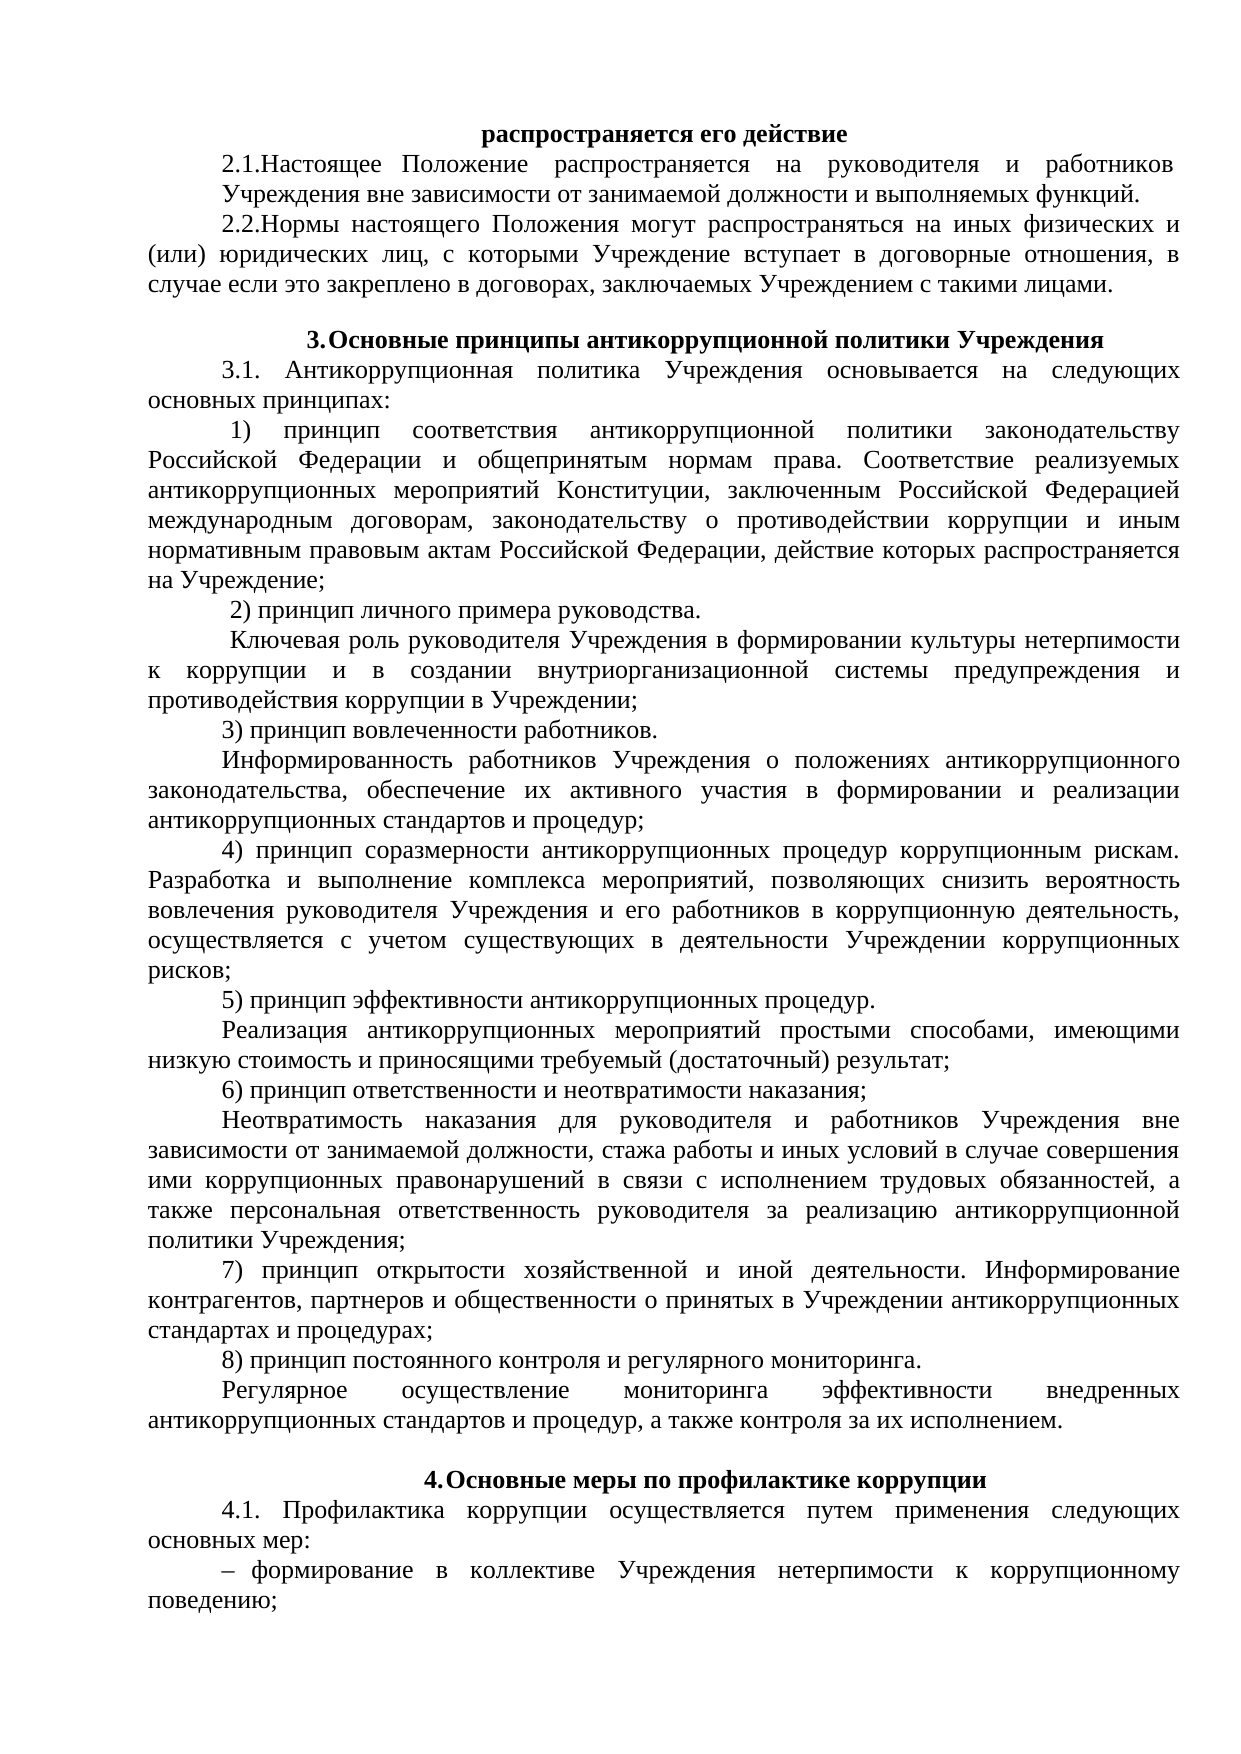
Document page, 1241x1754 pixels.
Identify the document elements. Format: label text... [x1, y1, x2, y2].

text Реализация антикоррупционных мероприятий простыми способами, имеющими низкую стоимость и приносящими требуемый (достаточный) результат; [148, 1014, 1181, 1074]
text Регулярное осуществление мониторинга эффективности внедренных антикоррупционных стандартов и процедур, а также контроля за их исполнением. [148, 1374, 1181, 1434]
text Неотвратимость наказания для руководителя и работников Учреждения вне зависимости от занимаемой должности, стажа работы и иных условий в случае совершения ими коррупционных правонарушений в связи с исполнением трудовых обязанностей, а также персональная ответственность руководителя за реализацию антикоррупционной политики Учреждения; [148, 1104, 1181, 1254]
text 4.1. Профилактика коррупции осуществляется путем применения следующих основных мер: [148, 1494, 1181, 1554]
text 2) принцип личного примера руководства. [148, 594, 1181, 624]
text 4. Основные меры по профилактике коррупции [148, 1464, 1181, 1494]
text 3) принцип вовлеченности работников. [148, 714, 1181, 744]
text 7) принцип открытости хозяйственной и иной деятельности. Информирование контрагентов, партнеров и общественности о принятых в Учреждении антикоррупционных стандартах и процедурах; [148, 1254, 1181, 1344]
text 4) принцип соразмерности антикоррупционных процедур коррупционным рискам. Разработка и выполнение комплекса мероприятий, позволяющих снизить вероятность вовлечения руководителя Учреждения и его работников в коррупционную деятельность, осуществляется с учетом существующих в деятельности Учреждении коррупционных рисков; [148, 834, 1181, 984]
text 6) принцип ответственности и неотвратимости наказания; [148, 1074, 1181, 1104]
text 8) принцип постоянного контроля и регулярного мониторинга. [148, 1344, 1181, 1374]
text 5) принцип эффективности антикоррупционных процедур. [148, 984, 1181, 1014]
text Ключевая роль руководителя Учреждения в формировании культуры нетерпимости к коррупции и в создании внутриорганизационной системы предупреждения и противодействия коррупции в Учреждении; [148, 624, 1181, 714]
text 3. Основные принципы антикоррупционной политики Учреждения [148, 324, 1181, 354]
text 3.1. Антикоррупционная политика Учреждения основывается на следующих основных принципах: [148, 354, 1181, 414]
text Учреждения вне зависимости от занимаемой должности и выполняемых функций. [148, 178, 1181, 208]
text 2.2.Нормы настоящего Положения могут распространяться на иных физических и (или) юридических лиц, с которыми Учреждение вступает в договорные отношения, в случае если это закреплено в договорах, заключаемых Учреждением с такими лицами. [148, 208, 1181, 298]
text 2.1.Настоящее Положение распространяется на руководителя и работников [148, 148, 1181, 178]
text – формирование в коллективе Учреждения нетерпимости к коррупционному поведению; [148, 1554, 1181, 1614]
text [148, 118, 1181, 148]
text 1) принцип соответствия антикоррупционной политики законодательству Российской Федерации и общепринятым нормам права. Соответствие реализуемых антикоррупционных мероприятий Конституции, заключенным Российской Федерацией международным договорам, законодательству о противодействии коррупции и иным нормативным правовым актам Российской Федерации, действие которых распространяется на Учреждение; [148, 414, 1181, 594]
text Информированность работников Учреждения о положениях антикоррупционного законодательства, обеспечение их активного участия в формировании и реализации антикоррупционных стандартов и процедур; [148, 744, 1181, 834]
